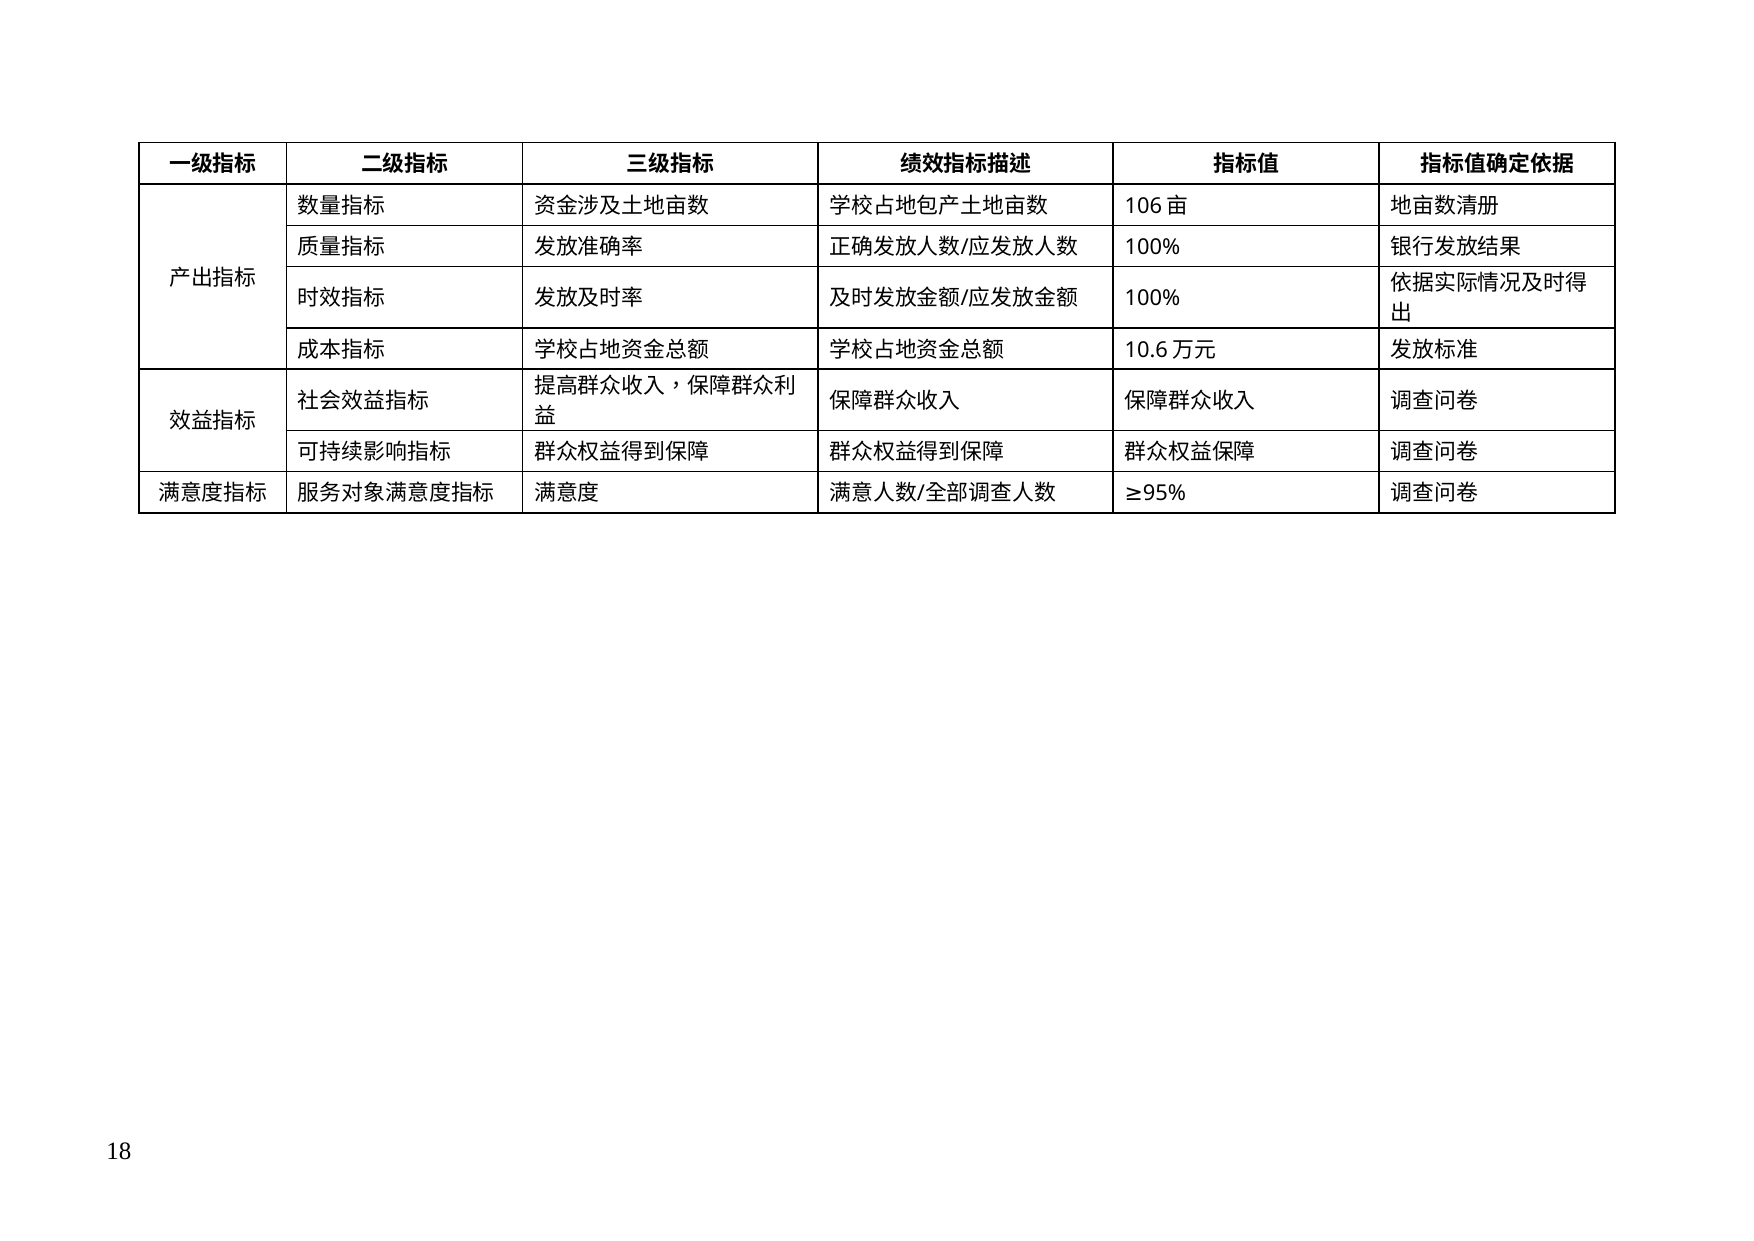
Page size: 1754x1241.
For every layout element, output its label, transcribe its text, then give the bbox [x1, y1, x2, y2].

table_header 三级指标 [523, 143, 817, 183]
table_cell 调查问卷 [1380, 472, 1614, 512]
table_cell 银行发放结果 [1380, 226, 1614, 266]
table_cell 时效指标 [287, 267, 522, 327]
table_cell 社会效益指标 [287, 370, 522, 429]
table_cell 质量指标 [287, 226, 522, 266]
table_cell 10.6万元 [1114, 329, 1378, 368]
table_cell 调查问卷 [1380, 370, 1614, 429]
table_cell 数量指标 [287, 185, 522, 224]
table_cell 资金涉及土地亩数 [523, 185, 817, 224]
table_header 二级指标 [287, 143, 522, 183]
table_cell 发放及时率 [523, 267, 817, 327]
table_cell 产出指标 [140, 185, 286, 368]
table_cell 学校占地包产土地亩数 [819, 185, 1112, 224]
table_cell 服务对象满意度指标 [287, 472, 522, 512]
table_cell 满意度指标 [140, 472, 286, 512]
table_cell 106亩 [1114, 185, 1378, 224]
table_cell 提高群众收入，保障群众利益 [523, 370, 817, 429]
table_cell 群众权益得到保障 [523, 431, 817, 471]
table_header 指标值 [1114, 143, 1378, 183]
table_cell ≥95% [1114, 472, 1378, 512]
table_cell 成本指标 [287, 329, 522, 368]
table_cell 保障群众收入 [819, 370, 1112, 429]
table_cell 100% [1114, 267, 1378, 327]
table_cell 群众权益保障 [1114, 431, 1378, 471]
table_cell 可持续影响指标 [287, 431, 522, 471]
table_cell 依据实际情况及时得出 [1380, 267, 1614, 327]
table_cell 正确发放人数/应发放人数 [819, 226, 1112, 266]
table_cell 学校占地资金总额 [523, 329, 817, 368]
table_cell 调查问卷 [1380, 431, 1614, 471]
table_cell 效益指标 [140, 370, 286, 471]
table_header 一级指标 [140, 143, 286, 183]
table_header 绩效指标描述 [819, 143, 1112, 183]
table_cell 及时发放金额/应发放金额 [819, 267, 1112, 327]
table_cell 群众权益得到保障 [819, 431, 1112, 471]
table_cell 保障群众收入 [1114, 370, 1378, 429]
table_cell 学校占地资金总额 [819, 329, 1112, 368]
table_cell 满意度 [523, 472, 817, 512]
table_cell 地亩数清册 [1380, 185, 1614, 224]
table_header 指标值确定依据 [1380, 143, 1614, 183]
table_cell 发放准确率 [523, 226, 817, 266]
table_cell 100% [1114, 226, 1378, 266]
table_cell 满意人数/全部调查人数 [819, 472, 1112, 512]
table_cell 发放标准 [1380, 329, 1614, 368]
